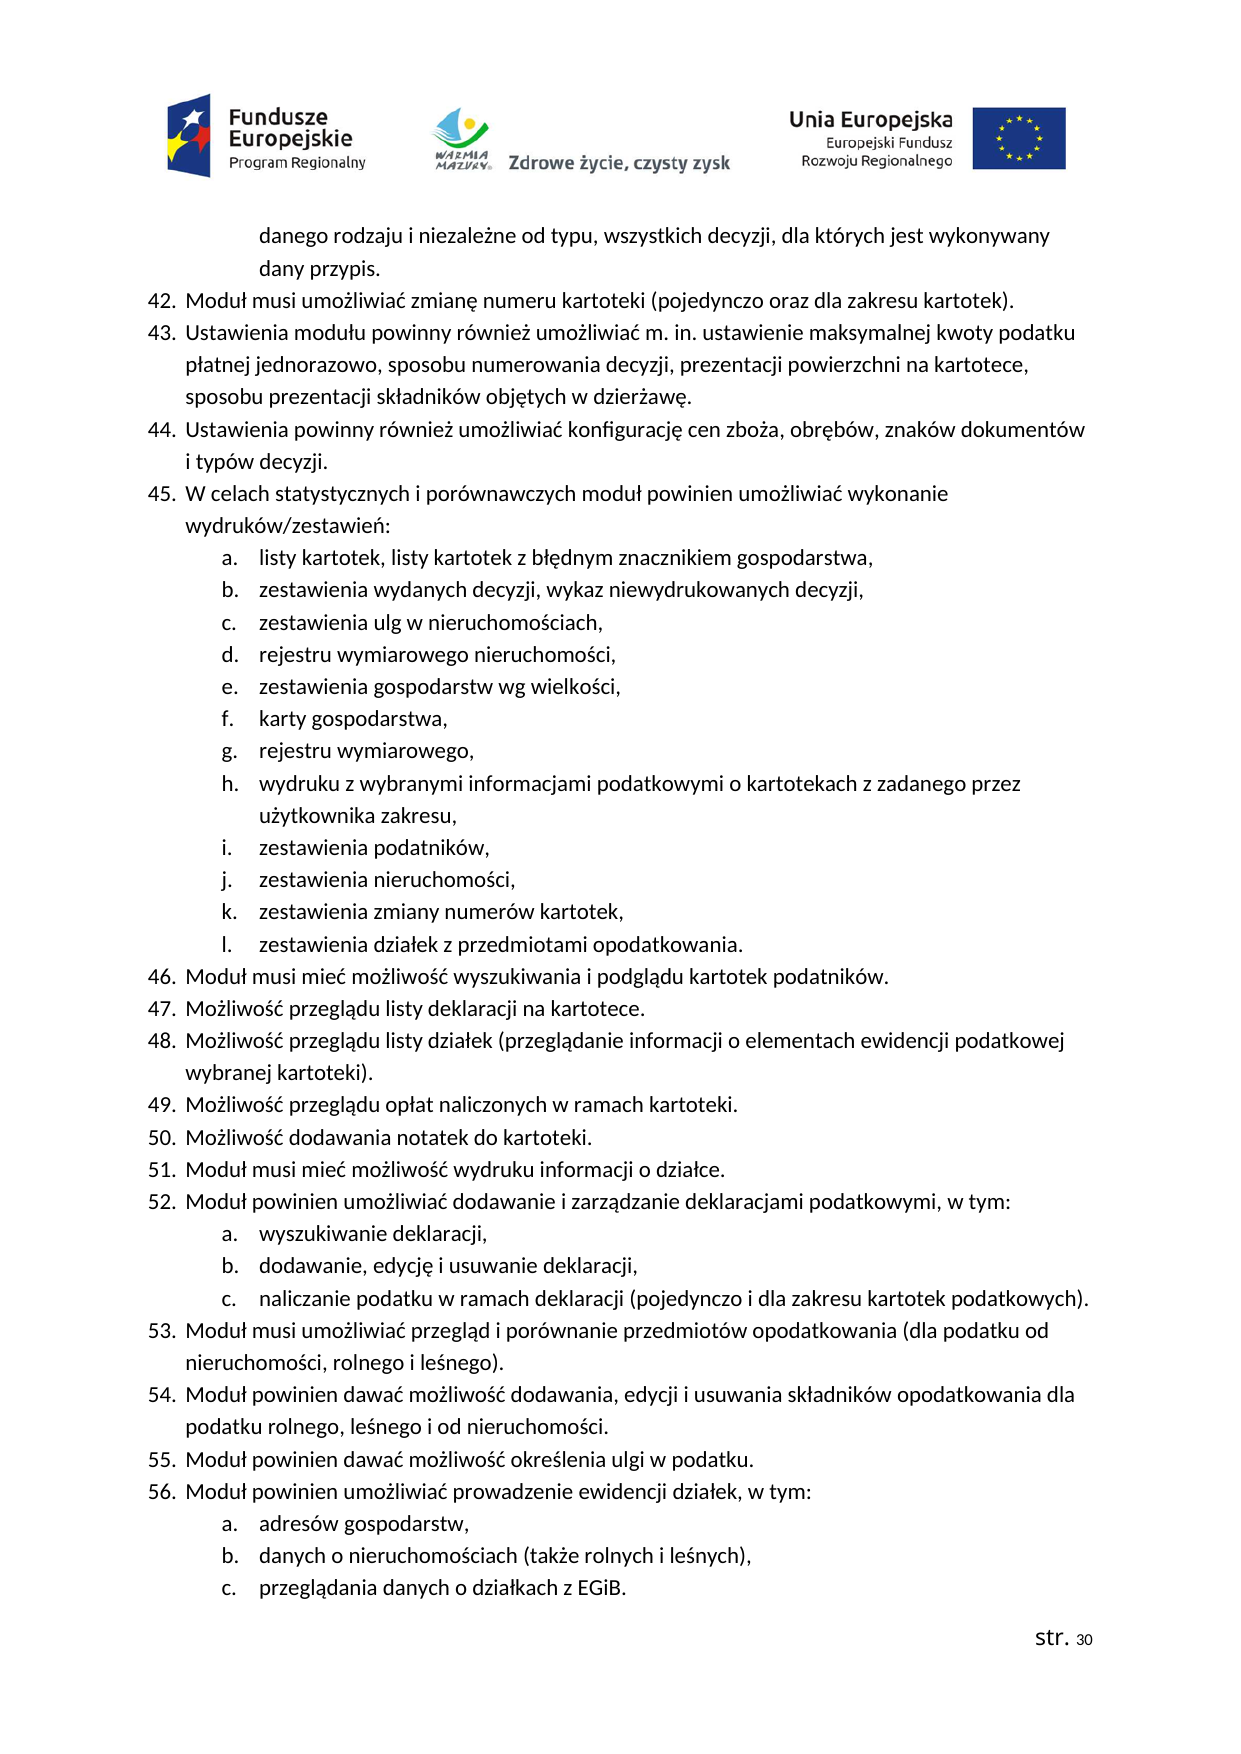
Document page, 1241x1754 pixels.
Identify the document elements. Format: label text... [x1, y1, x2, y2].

picture [147, 73, 1086, 198]
list rejestru wymiarowego nieruchomości, [221, 640, 1093, 668]
list W celach statystycznych i porównawczych moduł powinien umożliwiać wykonanie wydruków/zestawień: [148, 479, 1093, 539]
list zestawienia ulg w nieruchomościach, [221, 608, 1093, 636]
list zestawienia gospodarstw wg wielkości, [221, 672, 1093, 700]
list zestawienia wydanych decyzji, wykaz niewydrukowanych decyzji, [221, 576, 1093, 604]
list Moduł musi mieć możliwość wyszukiwania i podglądu kartotek podatników. [148, 962, 1093, 990]
list zestawienia podatników, [221, 833, 1093, 861]
list Moduł powinien umożliwiać dodawanie i zarządzanie deklaracjami podatkowymi, w tym: [148, 1187, 1093, 1215]
list Możliwość dodawania notatek do kartoteki. [148, 1123, 1093, 1151]
list danych o nieruchomościach (także rolnych i leśnych), [221, 1541, 1093, 1569]
list rejestru wymiarowego, [221, 737, 1093, 764]
list Możliwość przeglądu listy deklaracji na kartotece. [148, 994, 1093, 1022]
list listy kartotek, listy kartotek z błędnym znacznikiem gospodarstwa, [221, 543, 1093, 571]
list Ustawienia modułu powinny również umożliwiać m. in. ustawienie maksymalnej kwoty podatku płatnej jednorazowo, sposobu numerowania decyzji, prezentacji powierzchni na kartotece, sposobu prezentacji składników objętych w dzierżawę. [148, 318, 1093, 411]
list wyszukiwanie deklaracji, [221, 1219, 1093, 1247]
list zestawienia zmiany numerów kartotek, [221, 897, 1093, 926]
list Możliwość przeglądu opłat naliczonych w ramach kartoteki. [148, 1091, 1093, 1119]
list Moduł powinien dawać możliwość określenia ulgi w podatku. [148, 1445, 1093, 1473]
list Moduł musi mieć możliwość wydruku informacji o działce. [148, 1155, 1093, 1183]
list dodawanie, edycję i usuwanie deklaracji, [221, 1252, 1093, 1279]
list Możliwość przeglądu listy działek (przeglądanie informacji o elementach ewidencji podatkowej wybranej kartoteki). [148, 1026, 1093, 1086]
list Moduł powinien dawać możliwość dodawania, edycji i usuwania składników opodatkowania dla podatku rolnego, leśnego i od nieruchomości. [148, 1380, 1093, 1441]
list Moduł powinien umożliwiać prowadzenie ewidencji działek, w tym: [148, 1477, 1093, 1505]
list karty gospodarstwa, [221, 704, 1093, 732]
list Moduł musi umożliwiać przegląd i porównanie przedmiotów opodatkowania (dla podatku od nieruchomości, rolnego i leśnego). [148, 1316, 1093, 1376]
list zestawienia działek z przedmiotami opodatkowania. [221, 930, 1093, 958]
list naliczanie podatku w ramach deklaracji (pojedynczo i dla zakresu kartotek podatkowych). [221, 1284, 1093, 1312]
list adresów gospodarstw, [221, 1509, 1093, 1537]
list zestawienia nieruchomości, [221, 865, 1093, 893]
list Ustawienia powinny również umożliwiać konfigurację cen zboża, obrębów, znaków dokumentów i typów decyzji. [148, 415, 1093, 475]
list Moduł musi umożliwiać zmianę numeru kartoteki (pojedynczo oraz dla zakresu kartotek). [148, 286, 1093, 314]
list wydruku z wybranymi informacjami podatkowymi o kartotekach z zadanego przez użytkownika zakresu, [221, 769, 1093, 829]
list przeglądania danych o działkach z EGiB. [221, 1573, 1093, 1601]
